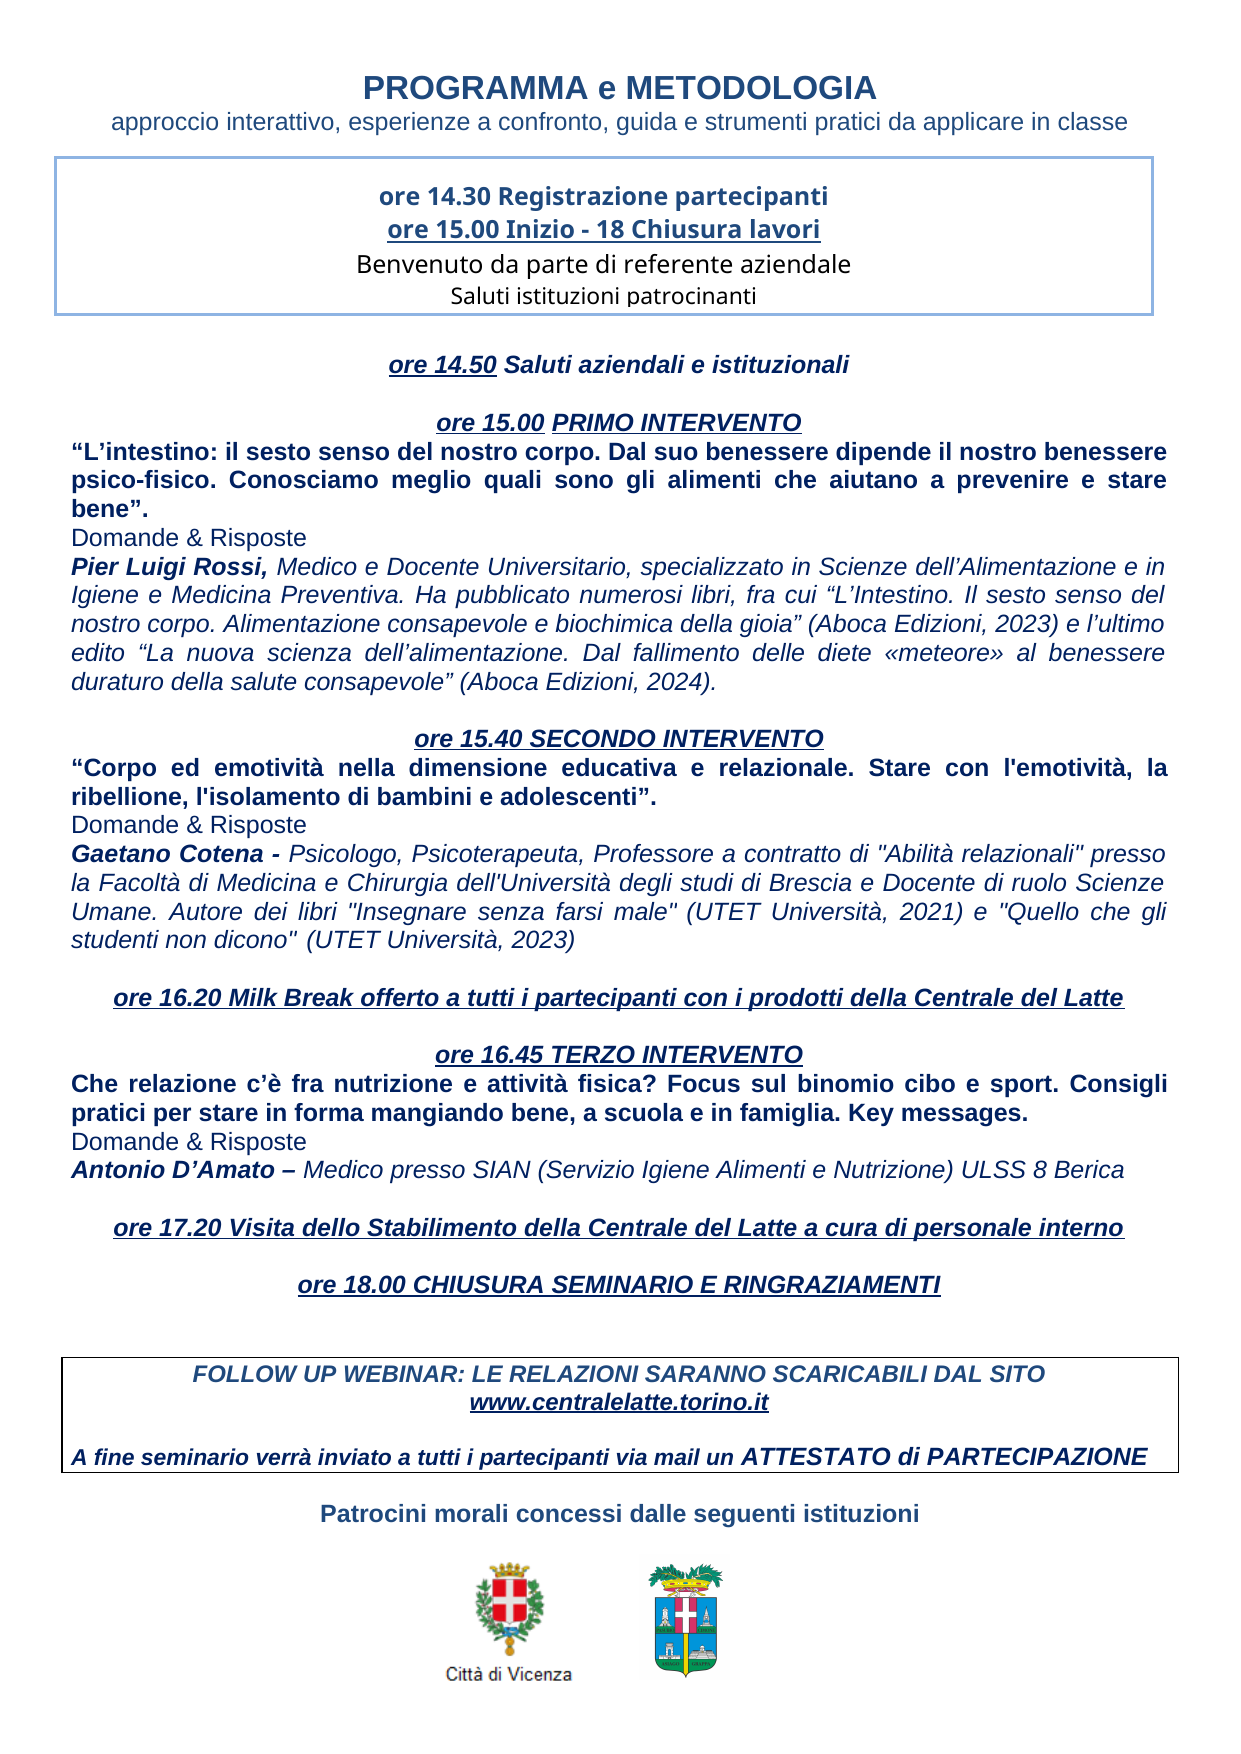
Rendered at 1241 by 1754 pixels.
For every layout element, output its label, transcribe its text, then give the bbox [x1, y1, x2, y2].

text ore 18.00 CHIUSURA SEMINARIO E RINGRAZIAMENTI [71, 1271, 1169, 1299]
text Patrocini morali concessi dalle seguenti istituzioni [71, 1498, 1169, 1527]
text approccio interattivo, esperienze a confronto, guida e strumenti pratici da applicare in classe [71, 107, 1169, 135]
text ore 16.20 Milk Break offerto a tutti i partecipanti con i prodotti della Centrale del Latte [71, 983, 1169, 1012]
text Antonio D’Amato – Medico presso SIAN (Servizio Igiene Alimenti e Nutrizione) ULSS 8 Berica [71, 1156, 1169, 1184]
picture [639, 1554, 730, 1680]
text PROGRAMMA e METODOLOGIA [71, 68, 1169, 107]
picture [436, 1558, 586, 1692]
text Domande & Risposte [71, 1127, 1169, 1156]
text “Corpo ed emotività nella dimensione educativa e relazionale. Stare con l'emotività, la ribellione, l'isolamento di bambini e adolescenti”. [71, 753, 1169, 811]
text FOLLOW UP WEBINAR: LE RELAZIONI SARANNO SCARICABILI DAL SITO www.centralelatte.torino.it [63, 1358, 1178, 1415]
text Gaetano Cotena - Psicologo, Psicoterapeuta, Professore a contratto di "Abilità relazionali" presso la Facoltà di Medicina e Chirurgia dell'Università degli studi di Brescia e Docente di ruolo Scienze Umane. Autore dei libri "Insegnare senza farsi male" (UTET Università, 2021) e "Quello che gli studenti non dicono" (UTET Università, 2023) [592, 839, 1169, 954]
text “L’intestino: il sesto senso del nostro corpo. Dal suo benessere dipende il nostro benessere psico-fisico. Conosciamo meglio quali sono gli alimenti che aiutano a prevenire e stare bene”. [71, 437, 1169, 523]
text Domande & Risposte [71, 811, 1169, 839]
text A fine seminario verrà inviato a tutti i partecipanti via mail un ATTESTATO di PARTECIPAZIONE [63, 1438, 1178, 1472]
text ore 16.45 TERZO INTERVENTO [71, 1041, 1169, 1069]
text Che relazione c’è fra nutrizione e attività fisica? Focus sul binomio cibo e sport. Consigli pratici per stare in forma mangiando bene, a scuola e in famiglia. Key messages. [71, 1069, 1169, 1127]
text ore 14.50 Saluti aziendali e istituzionali [71, 351, 1169, 379]
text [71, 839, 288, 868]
text ore 17.20 Visita dello Stabilimento della Centrale del Latte a cura di personale interno [71, 1213, 1169, 1242]
text Domande & Risposte [71, 523, 1169, 552]
text ore 15.40 SECONDO INTERVENTO [71, 724, 1169, 753]
text ore 15.00 PRIMO INTERVENTO [71, 408, 1169, 437]
text Pier Luigi Rossi, Medico e Docente Universitario, specializzato in Scienze dell’Alimentazione e in Igiene e Medicina Preventiva. Ha pubblicato numerosi libri, fra cui “L’Intestino. Il sesto senso del nostro corpo. Alimentazione consapevole e biochimica della gioia” (Aboca Edizioni, 2023) e l’ultimo edito “La nuova scienza dell’alimentazione. Dal fallimento delle diete «meteore» al benessere duraturo della salute consapevole” (Aboca Edizioni, 2024). [71, 552, 1169, 696]
